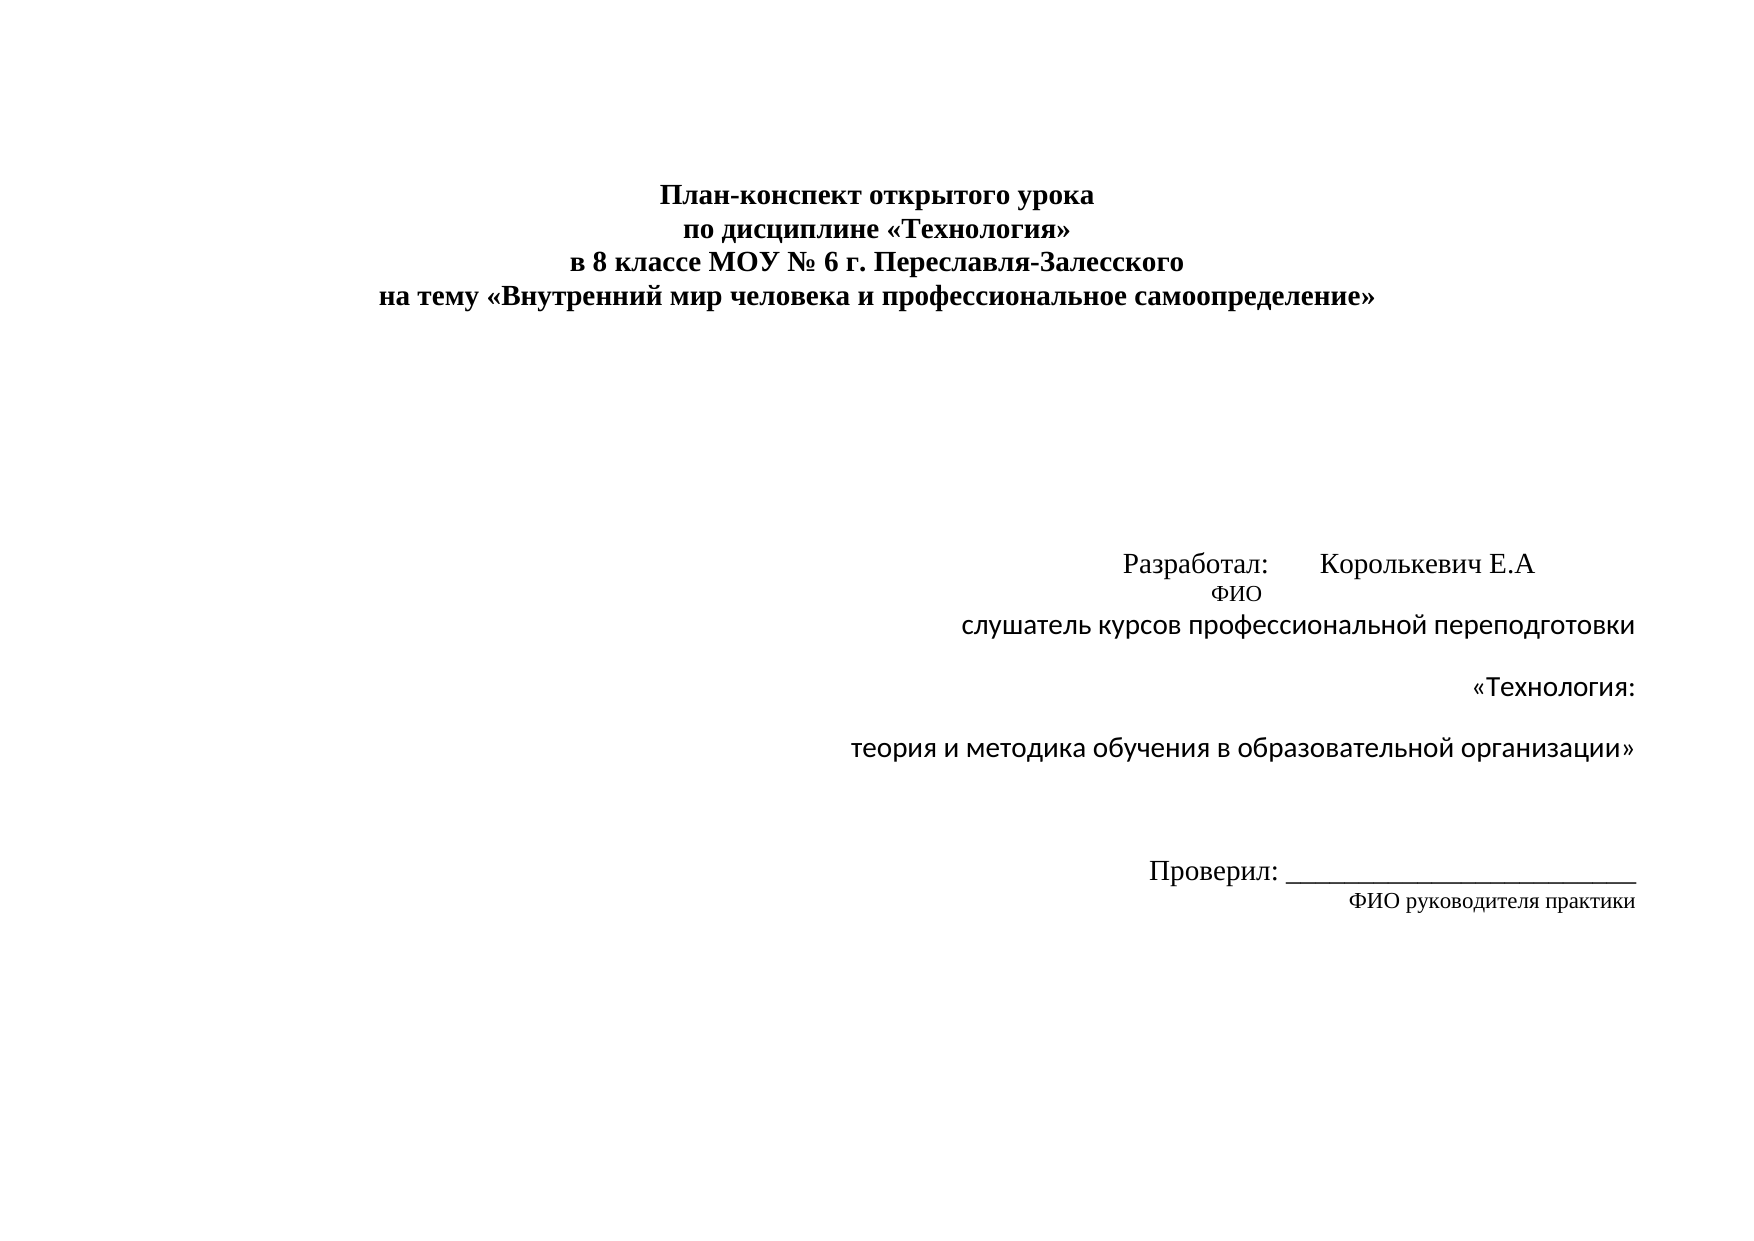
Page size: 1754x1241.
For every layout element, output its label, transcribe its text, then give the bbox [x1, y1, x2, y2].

text на тему «Внутренний мир человека и профессиональное самоопределение» [118, 278, 1636, 311]
text слушатель курсов профессиональной переподготовки [118, 606, 1636, 642]
text «Технология: [118, 668, 1636, 703]
text План-конспект открытого урока [118, 177, 1636, 211]
text ФИО [118, 580, 1636, 606]
text ФИО руководителя практики [118, 887, 1636, 913]
text Разработал: Королькевич Е.А [118, 546, 1636, 580]
text в 8 классе МОУ № 6 г. Переславля-Залесского [118, 244, 1636, 278]
text Проверил: ________________________ [118, 853, 1636, 887]
text по дисциплине «Технология» [118, 211, 1636, 244]
text теория и методика обучения в образовательной организации» [118, 729, 1636, 765]
